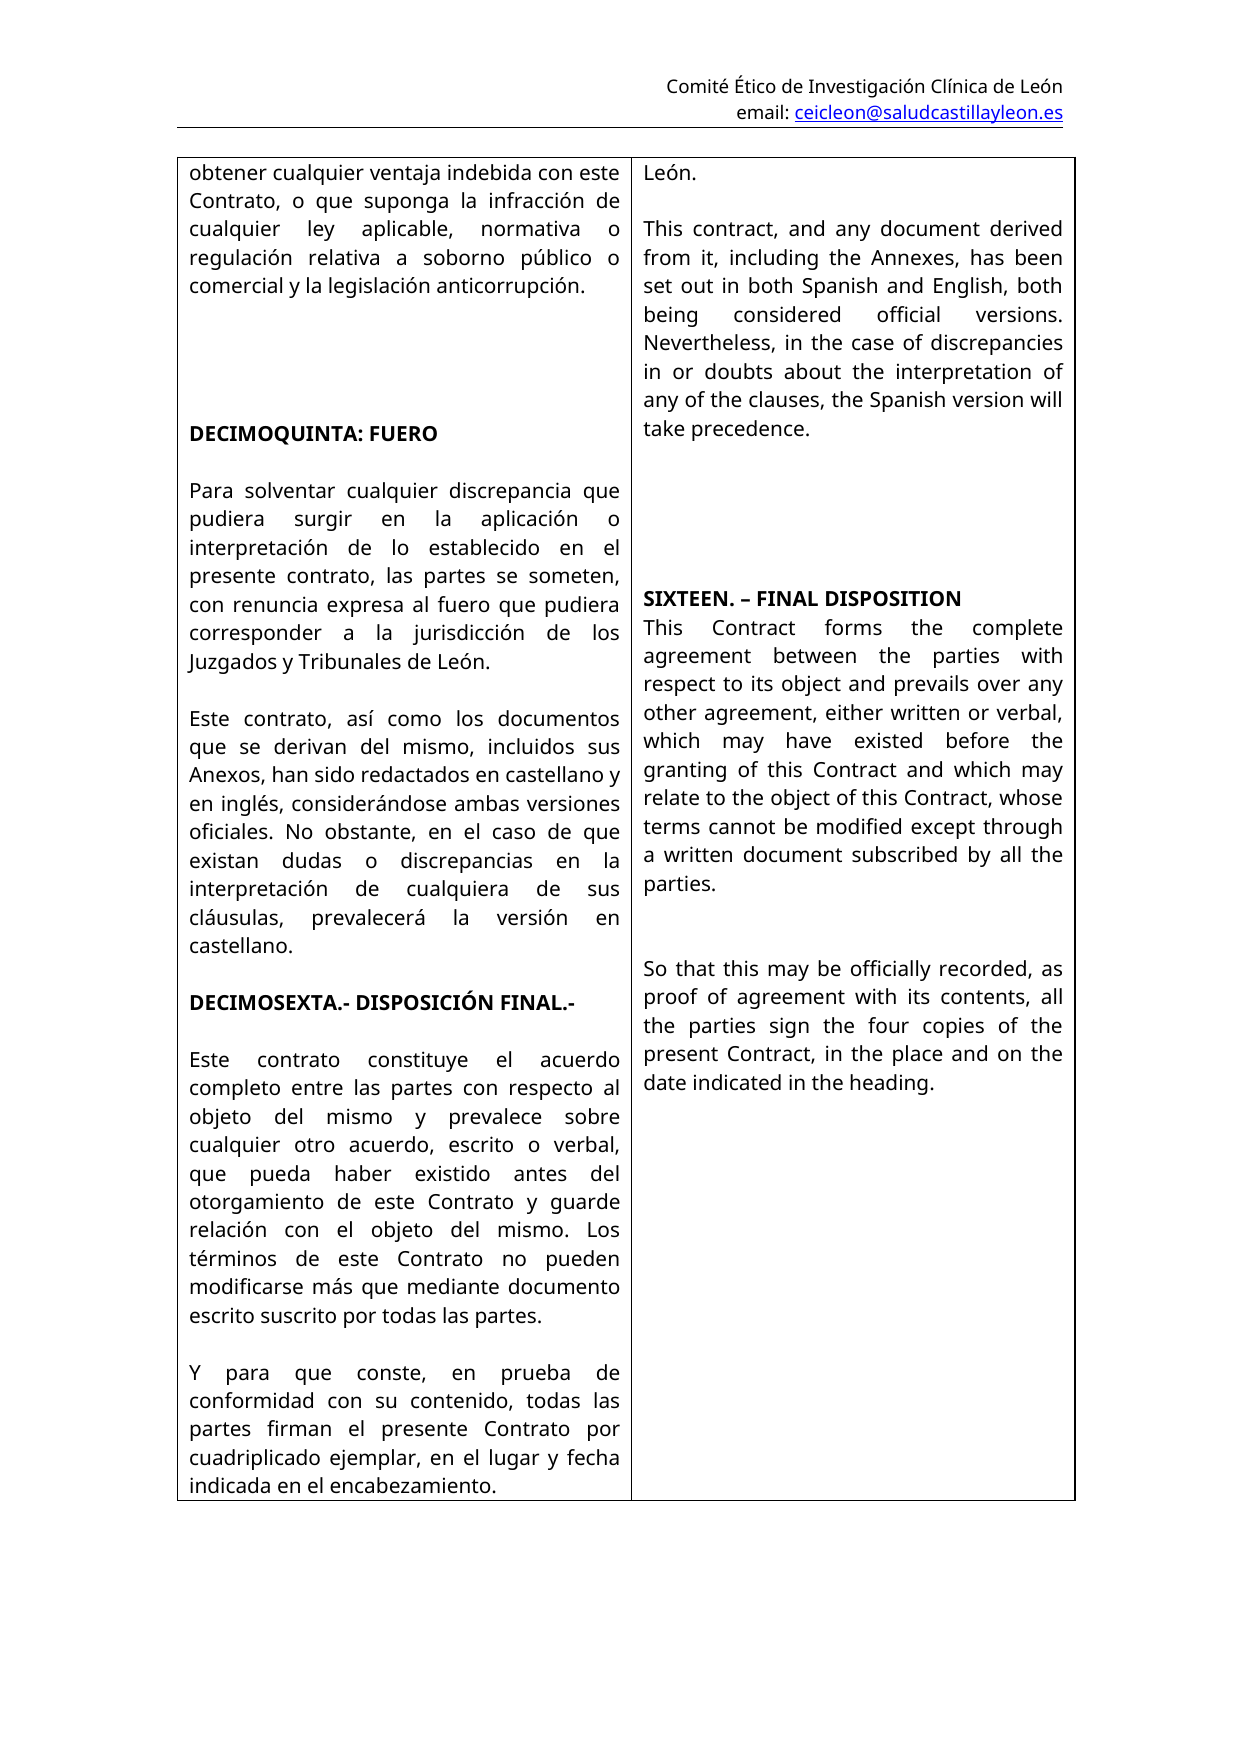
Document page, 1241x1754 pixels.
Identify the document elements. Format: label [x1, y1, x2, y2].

table_cell [632, 158, 1074, 1500]
table_cell [178, 158, 631, 1500]
